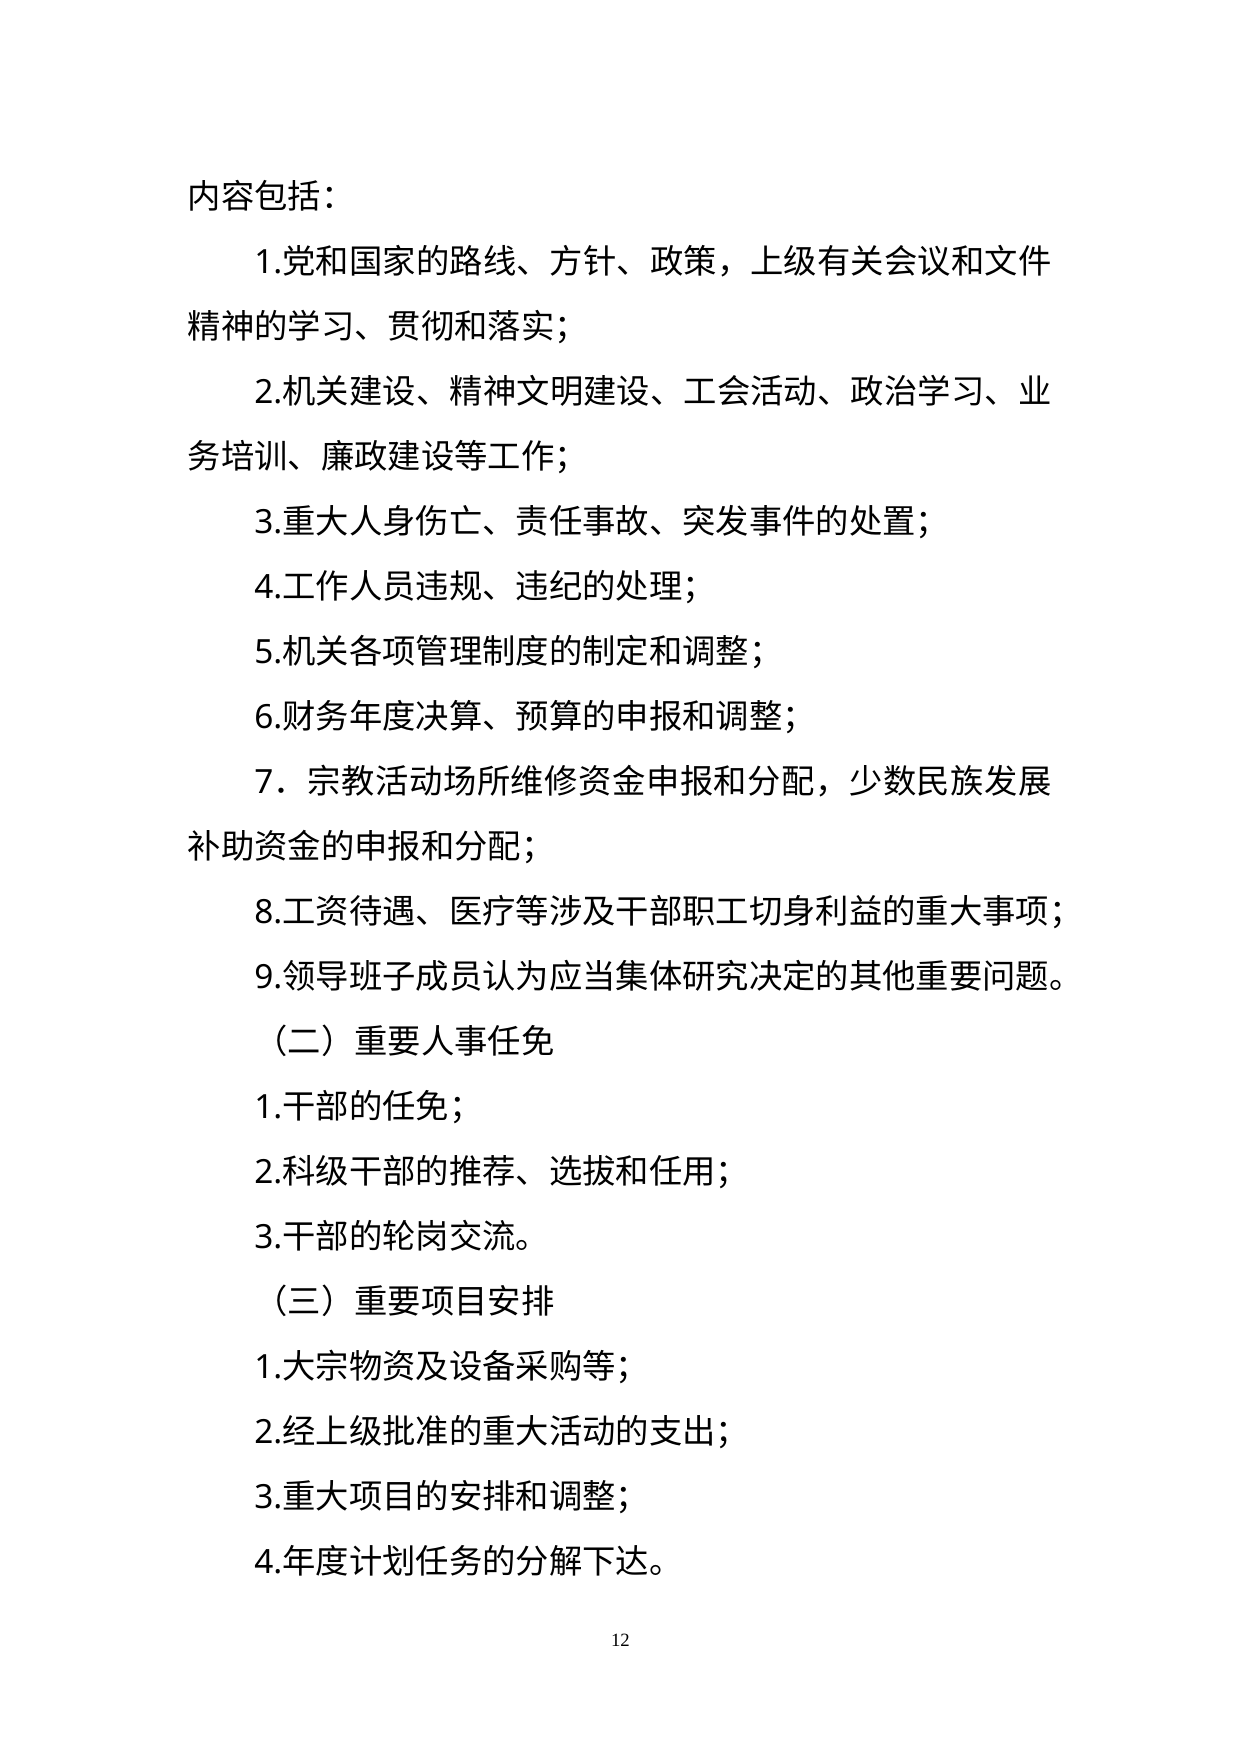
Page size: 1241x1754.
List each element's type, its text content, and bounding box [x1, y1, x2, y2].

text 4.工作人员违规、违纪的处理； [187, 552, 1053, 617]
text 8.工资待遇、医疗等涉及干部职工切身利益的重大事项； [187, 877, 1053, 942]
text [187, 162, 1053, 227]
text 2.科级干部的推荐、选拔和任用； [187, 1137, 1053, 1202]
text （二）重要人事任免 [187, 1007, 1053, 1072]
text 1.党和国家的路线、方针、政策，上级有关会议和文件精神的学习、贯彻和落实； [187, 227, 1053, 357]
text 4.年度计划任务的分解下达。 [187, 1527, 1053, 1592]
text 9.领导班子成员认为应当集体研究决定的其他重要问题。 [187, 942, 1053, 1007]
text 5.机关各项管理制度的制定和调整； [187, 617, 1053, 682]
text 6.财务年度决算、预算的申报和调整； [187, 682, 1053, 747]
text 7．宗教活动场所维修资金申报和分配，少数民族发展补助资金的申报和分配； [187, 747, 1053, 877]
text 2.机关建设、精神文明建设、工会活动、政治学习、业务培训、廉政建设等工作； [187, 357, 1053, 487]
text 3.重大项目的安排和调整； [187, 1462, 1053, 1527]
text 1.干部的任免； [187, 1072, 1053, 1137]
text 3.重大人身伤亡、责任事故、突发事件的处置； [187, 487, 1053, 552]
text 3.干部的轮岗交流。 [187, 1202, 1053, 1267]
text 1.大宗物资及设备采购等； [187, 1332, 1053, 1397]
text 2.经上级批准的重大活动的支出； [187, 1397, 1053, 1462]
text （三）重要项目安排 [187, 1267, 1053, 1332]
